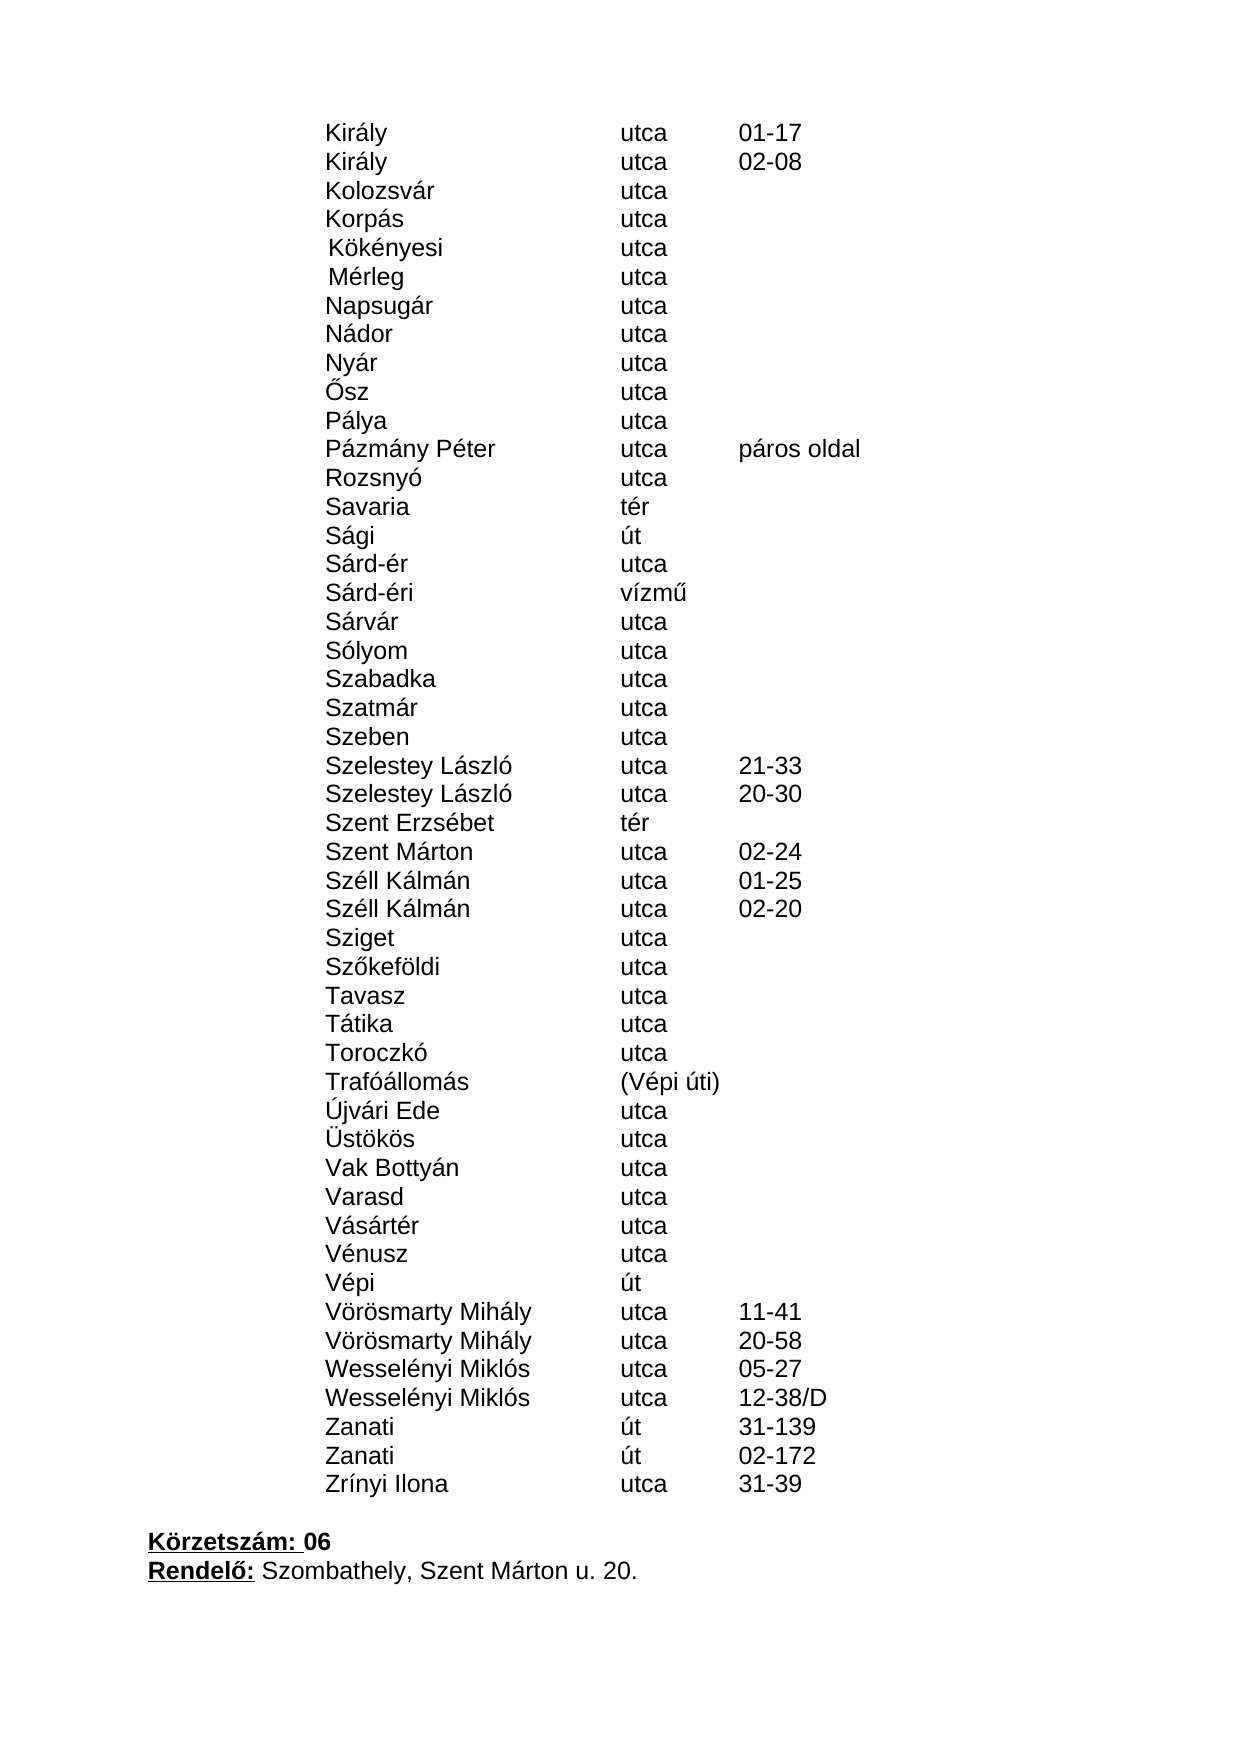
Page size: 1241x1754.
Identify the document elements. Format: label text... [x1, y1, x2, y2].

text Szatmár utca [148, 693, 1093, 722]
text Wesselényi Miklós utca 12-38/D [148, 1383, 1093, 1412]
text Kökényesi utca [148, 233, 1093, 262]
text Vépi út [148, 1268, 1093, 1297]
text Kolozsvár utca [148, 176, 1093, 204]
text Savaria tér [148, 492, 1093, 521]
text Sárd-éri vízmű [148, 578, 1093, 607]
text Rozsnyó utca [148, 463, 1093, 492]
text Széll Kálmán utca 01-25 [148, 866, 1093, 894]
text Zrínyi Ilona utca 31-39 [148, 1469, 1093, 1498]
text Vásártér utca [148, 1211, 1093, 1239]
text Szőkeföldi utca [148, 952, 1093, 981]
text Trafóállomás (Vépi úti) [148, 1067, 1093, 1096]
text Pálya utca [148, 406, 1093, 434]
text Körzetszám: 06 [148, 1527, 1093, 1556]
text Szelestey László utca 20-30 [148, 779, 1093, 808]
text Sárd-ér utca [148, 549, 1093, 578]
text Sólyom utca [148, 636, 1093, 664]
text Sárvár utca [148, 607, 1093, 636]
text Varasd utca [148, 1182, 1093, 1211]
text Vénusz utca [148, 1239, 1093, 1268]
text Király utca 02-08 [148, 147, 1093, 176]
text Korpás utca [148, 204, 1093, 233]
text Mérleg utca [148, 262, 1093, 291]
text Szabadka utca [148, 664, 1093, 693]
text Pázmány Péter utca páros oldal [148, 434, 1093, 463]
text Sági út [148, 521, 1093, 549]
text Széll Kálmán utca 02-20 [148, 894, 1093, 923]
text Üstökös utca [148, 1124, 1093, 1153]
text Szelestey László utca 21-33 [148, 751, 1093, 779]
text Wesselényi Miklós utca 05-27 [148, 1354, 1093, 1383]
text Zanati út 31-139 [148, 1412, 1093, 1441]
text Szent Erzsébet tér [148, 808, 1093, 837]
text Szeben utca [148, 722, 1093, 751]
text Ősz utca [148, 377, 1093, 406]
text Vak Bottyán utca [148, 1153, 1093, 1182]
text Zanati út 02-172 [148, 1441, 1093, 1469]
text Nyár utca [148, 348, 1093, 377]
text Király utca 01-17 [148, 118, 1093, 147]
text Napsugár utca [148, 291, 1093, 319]
text Toroczkó utca [148, 1038, 1093, 1067]
text Sziget utca [148, 923, 1093, 952]
text Szent Márton utca 02-24 [148, 837, 1093, 866]
text Tavasz utca [148, 981, 1093, 1009]
text Nádor utca [148, 319, 1093, 348]
text Tátika utca [148, 1009, 1093, 1038]
text Újvári Ede utca [148, 1096, 1093, 1124]
text Vörösmarty Mihály utca 20-58 [148, 1326, 1093, 1354]
text Rendelő: Szombathely, Szent Márton u. 20. [148, 1556, 1093, 1584]
text Vörösmarty Mihály utca 11-41 [148, 1297, 1093, 1326]
